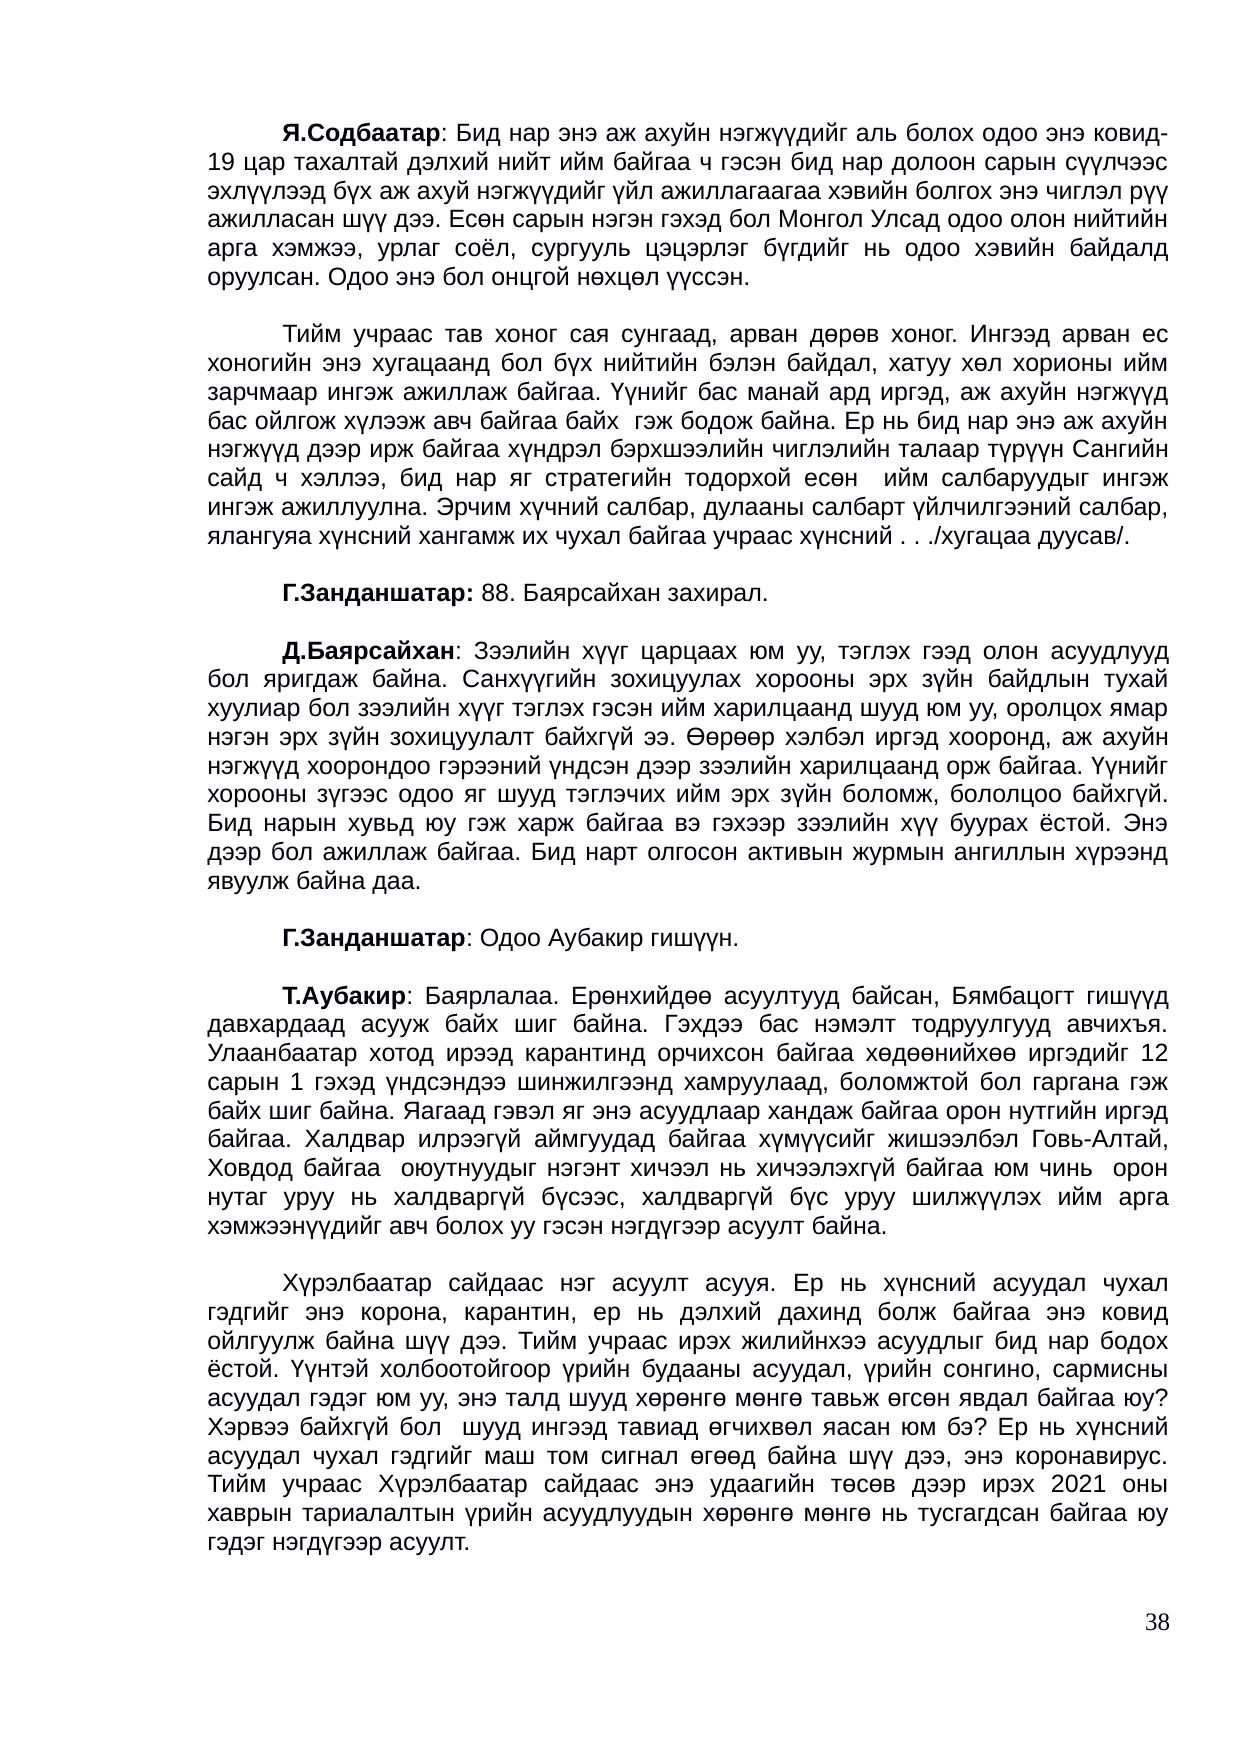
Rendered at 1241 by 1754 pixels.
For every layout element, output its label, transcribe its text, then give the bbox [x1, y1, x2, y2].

text Хүрэлбаатар сайдаас нэг асуулт асууя. Ер нь хүнсний асуудал чухал гэдгийг энэ корона, карантин, ер нь дэлхий дахинд болж байгаа энэ ковид ойлгуулж байна шүү дээ. Тийм учраас ирэх жилийнхээ асуудлыг бид нар бодох ёстой. Үүнтэй холбоотойгоор үрийн будааны асуудал, үрийн сонгино, сармисны асуудал гэдэг юм уу, энэ талд шууд хөрөнгө мөнгө тавьж өгсөн явдал байгаа юу? Хэрвээ байхгүй бол шууд ингээд тавиад өгчихвөл яасан юм бэ? Ер нь хүнсний асуудал чухал гэдгийг маш том сигнал өгөөд байна шүү дээ, энэ коронавирус. Тийм учраас Хүрэлбаатар сайдаас энэ удаагийн төсөв дээр ирэх 2021 оны хаврын тариалалтын үрийн асуудлуудын хөрөнгө мөнгө нь тусгагдсан байгаа юу гэдэг нэгдүгээр асуулт. [207, 1268, 1170, 1556]
text Д.Баярсайхан: Зээлийн хүүг царцаах юм уу, тэглэх гээд олон асуудлууд бол яригдаж байна. Санхүүгийн зохицуулах хорооны эрх зүйн байдлын тухай хуулиар бол зээлийн хүүг тэглэх гэсэн ийм харилцаанд шууд юм уу, оролцох ямар нэгэн эрх зүйн зохицуулалт байхгүй ээ. Өөрөөр хэлбэл иргэд хооронд, аж ахуйн нэгжүүд хоорондоо гэрээний үндсэн дээр зээлийн харилцаанд орж байгаа. Үүнийг хорооны зүгээс одоо яг шууд тэглэчих ийм эрх зүйн боломж, бололцоо байхгүй. Бид нарын хувьд юу гэж харж байгаа вэ гэхээр зээлийн хүү буурах ёстой. Энэ дээр бол ажиллаж байгаа. Бид нарт олгосон активын журмын ангиллын хүрээнд явуулж байна даа. [207, 636, 1170, 894]
text Г.Занданшатар: Одоо Аубакир гишүүн. [207, 923, 1170, 952]
text Тийм учраас тав хоног сая сунгаад, арван дөрөв хоног. Ингээд арван ес хоногийн энэ хугацаанд бол бүх нийтийн бэлэн байдал, хатуу хөл хорионы ийм зарчмаар ингэж ажиллаж байгаа. Үүнийг бас манай ард иргэд, аж ахуйн нэгжүүд бас ойлгож хүлээж авч байгаа байх гэж бодож байна. Ер нь бид нар энэ аж ахуйн нэгжүүд дээр ирж байгаа хүндрэл бэрхшээлийн чиглэлийн талаар түрүүн Сангийн сайд ч хэллээ, бид нар яг стратегийн тодорхой есөн ийм салбаруудыг ингэж ингэж ажиллуулна. Эрчим хүчний салбар, дулааны салбарт үйлчилгээний салбар, ялангуяа хүнсний хангамж их чухал байгаа учраас хүнсний . . ./хугацаа дуусав/. [207, 319, 1170, 549]
text Я.Содбаатар: Бид нар энэ аж ахуйн нэгжүүдийг аль болох одоо энэ ковид-19 цар тахалтай дэлхий нийт ийм байгаа ч гэсэн бид нар долоон сарын сүүлчээс эхлүүлээд бүх аж ахуй нэгжүүдийг үйл ажиллагаагаа хэвийн болгох энэ чиглэл рүү ажилласан шүү дээ. Есөн сарын нэгэн гэхэд бол Монгол Улсад одоо олон нийтийн арга хэмжээ, урлаг соёл, сургууль цэцэрлэг бүгдийг нь одоо хэвийн байдалд оруулсан. Одоо энэ бол онцгой нөхцөл үүссэн. [207, 118, 1170, 291]
text Т.Аубакир: Баярлалаа. Ерөнхийдөө асуултууд байсан, Бямбацогт гишүүд давхардаад асууж байх шиг байна. Гэхдээ бас нэмэлт тодруулгууд авчихъя. Улаанбаатар хотод ирээд карантинд орчихсон байгаа хөдөөнийхөө иргэдийг 12 сарын 1 гэхэд үндсэндээ шинжилгээнд хамруулаад, боломжтой бол гаргана гэж байх шиг байна. Яагаад гэвэл яг энэ асуудлаар хандаж байгаа орон нутгийн иргэд байгаа. Халдвар илрээгүй аймгуудад байгаа хүмүүсийг жишээлбэл Говь-Алтай, Ховдод байгаа оюутнуудыг нэгэнт хичээл нь хичээлэхгүй байгаа юм чинь орон нутаг уруу нь халдваргүй бүсээс, халдваргүй бүс уруу шилжүүлэх ийм арга хэмжээнүүдийг авч болох уу гэсэн нэгдүгээр асуулт байна. [207, 981, 1170, 1239]
text Г.Занданшатар: 88. Баярсайхан захирал. [207, 578, 1170, 607]
